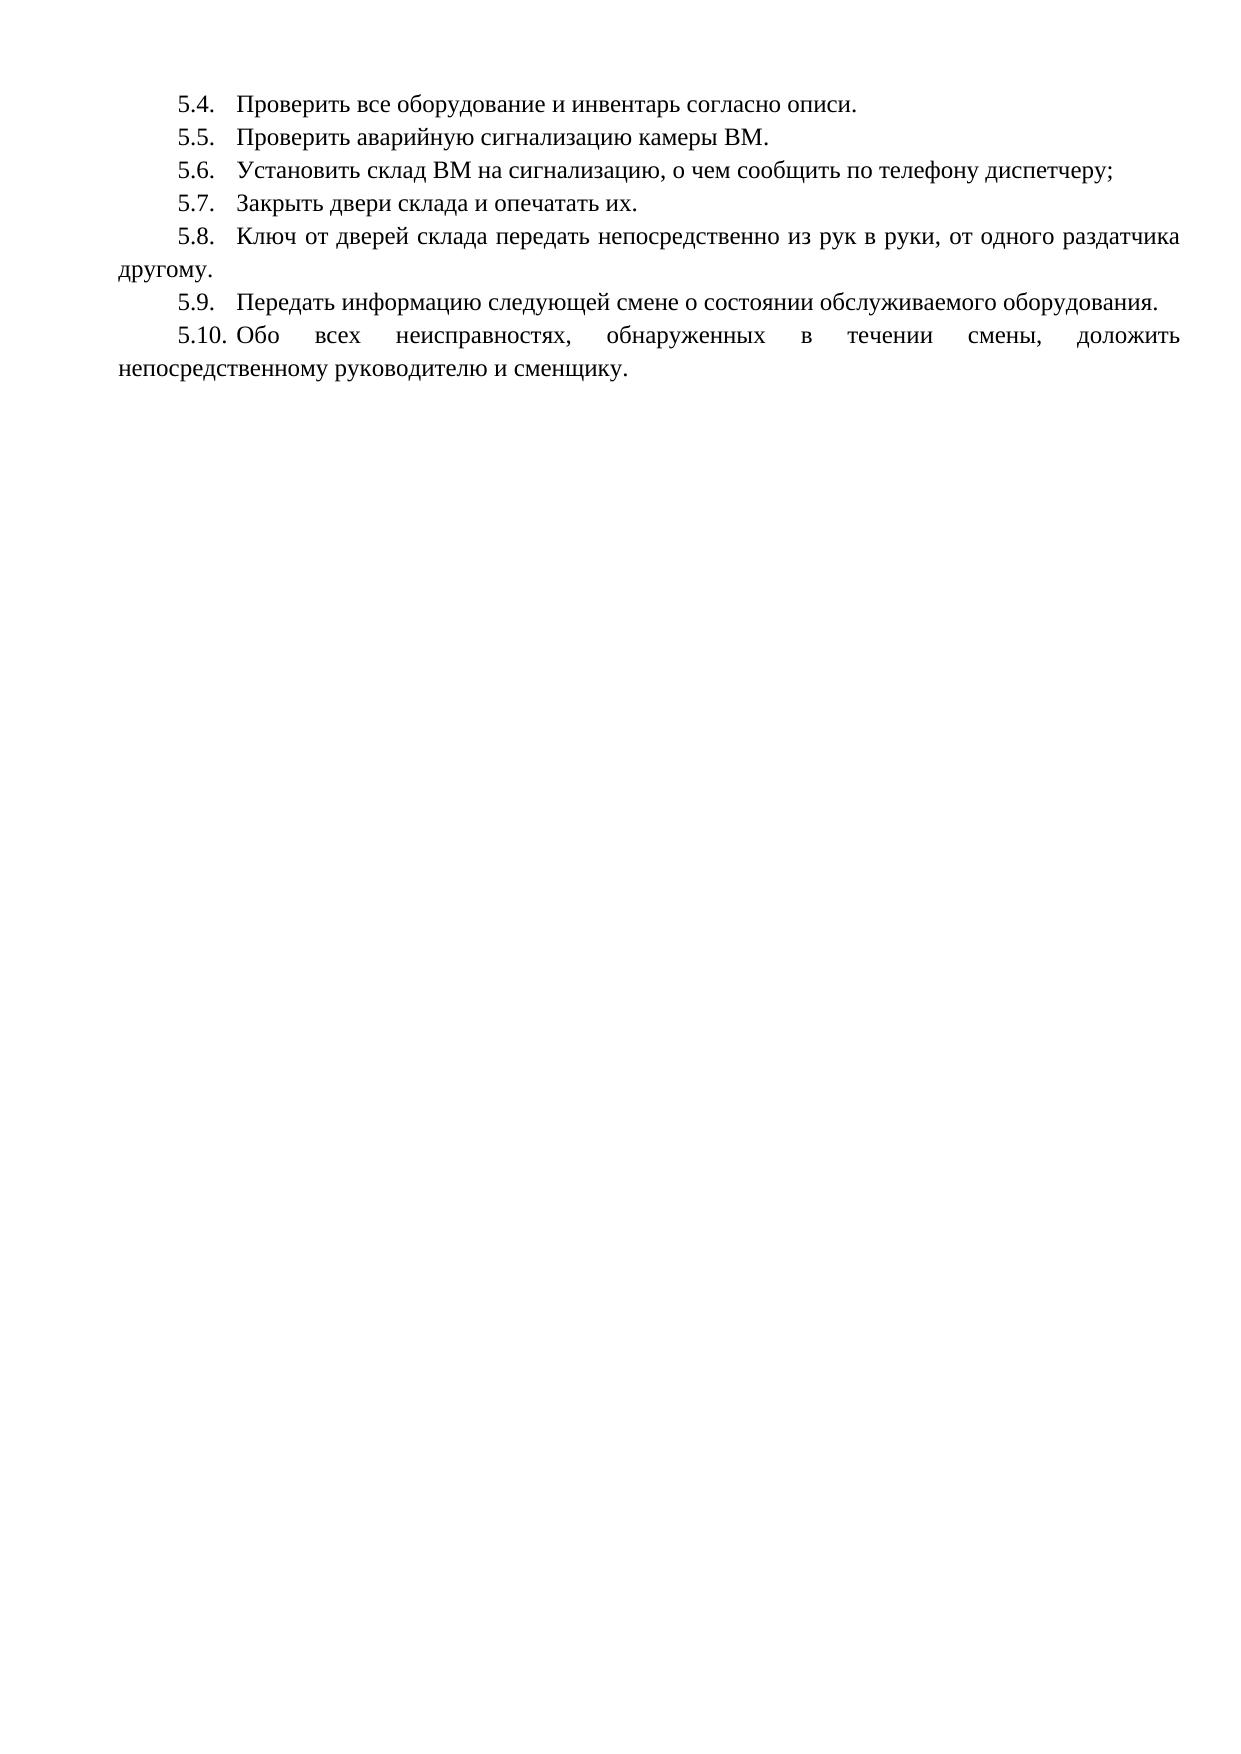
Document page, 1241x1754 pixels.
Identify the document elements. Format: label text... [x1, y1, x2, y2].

list Передать информацию следующей смене о состоянии обслуживаемого оборудования. [118, 155, 1181, 183]
list Ключ от дверей склада передать непосредственно из рук в руки, от одного раздатчика другому. [118, 89, 1181, 150]
list Обо всех неисправностях, обнаруженных в течении смены, доложить непосредственному руководителю и сменщику. [118, 188, 1181, 249]
